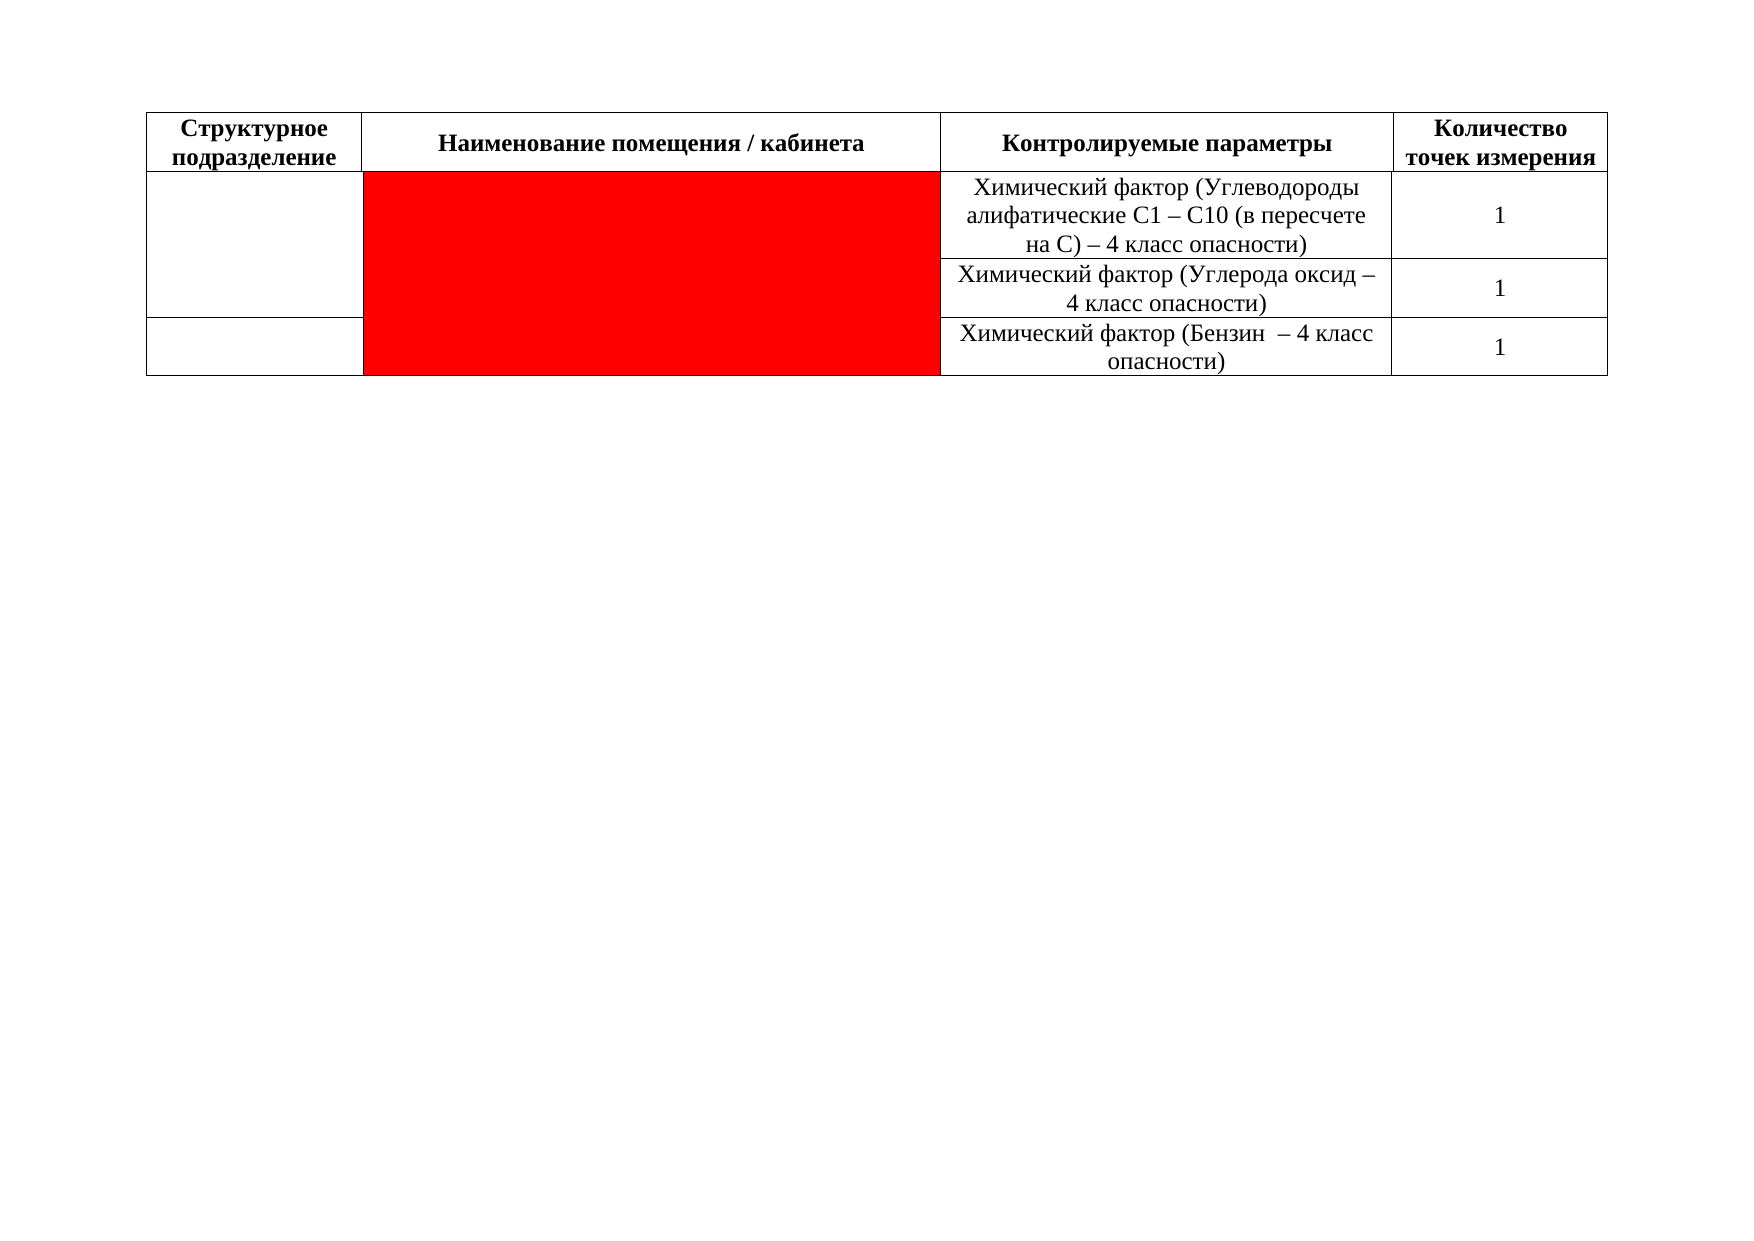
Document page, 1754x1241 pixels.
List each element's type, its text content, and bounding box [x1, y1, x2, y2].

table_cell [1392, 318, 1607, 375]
table_header Количество точек измерения [1394, 113, 1607, 171]
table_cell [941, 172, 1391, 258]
table_header Контролируемые параметры [941, 113, 1393, 171]
table_header Наименование помещения / кабинета [362, 113, 940, 171]
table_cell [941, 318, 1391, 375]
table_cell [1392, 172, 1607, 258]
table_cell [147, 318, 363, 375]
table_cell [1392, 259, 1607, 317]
table_header Структурное подразделение [147, 113, 361, 171]
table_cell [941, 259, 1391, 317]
